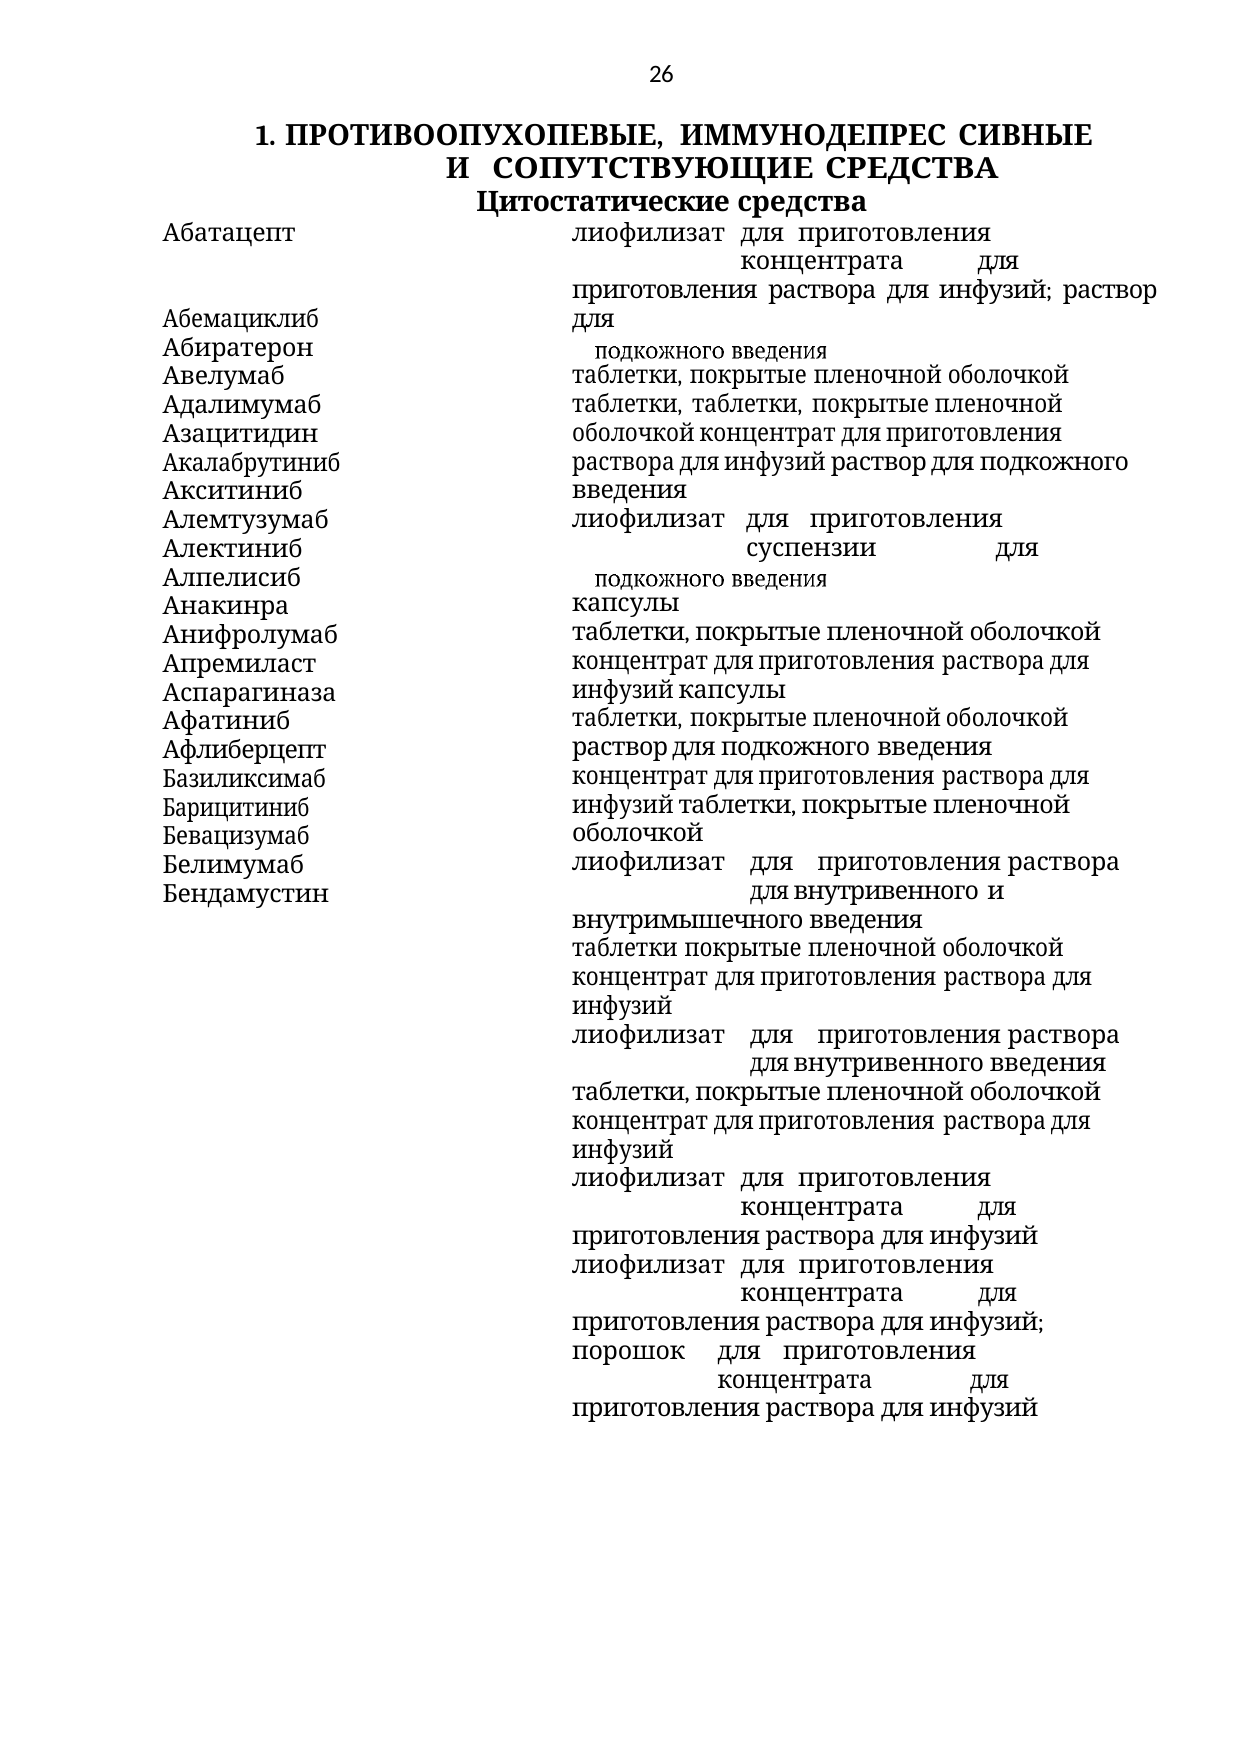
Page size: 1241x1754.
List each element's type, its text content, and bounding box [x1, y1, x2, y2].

text лиофилизат для приготовления суспензии для [572, 505, 1181, 562]
text лиофилизат для приготовления концентрата для приготовления раствора для инфузий [572, 1164, 1168, 1251]
text лиофилизат для приготовления концентрата для приготовления раствора для инфузий; раствор для [572, 218, 1169, 333]
text Абатацепт [162, 218, 350, 247]
text таблетки, покрытые пленочной оболочкой концентрат для приготовления раствора для инфузий [572, 1078, 1166, 1164]
text концентрат для приготовления раствора для инфузий таблетки, покрытые пленочной оболочкой [572, 762, 1168, 848]
text лиофилизат для приготовления раствора для внутривенного и внутримышечного введения [572, 848, 1168, 934]
text таблетки, покрытые пленочной оболочкой [572, 343, 1181, 390]
text Афатиниб Афлиберцепт Базиликсимаб [162, 707, 350, 793]
text лиофилизат для приготовления концентрата для приготовления раствора для инфузий; [572, 1251, 1168, 1337]
text таблетки покрытые пленочной оболочкой [572, 934, 1181, 963]
text концентрат для приготовления раствора для инфузий [572, 963, 1181, 1021]
list ПРОТИВООПУХОПЕВЫЕ, ИММУНОДЕПРЕС СИВНЫЕ И СОПУТСТВУЮЩИЕ СРЕДСТВА [256, 119, 1096, 186]
text Цитостатические средства [162, 186, 1181, 218]
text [572, 1337, 1168, 1423]
text капсулы [572, 571, 1181, 618]
text Барицитиниб Бевацизумаб Белимумаб [162, 793, 322, 880]
text таблетки, таблетки, покрытые пленочной оболочкой концентрат для приготовления раствора для инфузий раствор для подкожного введения [572, 390, 1168, 505]
text таблетки, покрытые пленочной оболочкой раствор для подкожного введения [572, 704, 1088, 762]
text Бендамустин [162, 880, 350, 908]
text лиофилизат для приготовления раствора для внутривенного введения [572, 1021, 1168, 1078]
text Абемациклиб Абиратерон Авелумаб Адалимумаб Азацитидин [162, 305, 350, 448]
text таблетки, покрытые пленочной оболочкой концентрат для приготовления раствора для инфузий капсулы [572, 618, 1168, 704]
text Акалабрутиниб Акситиниб Алемтузумаб Алектиниб Алпелисиб Анакинра Анифролумаб Апремиласт Аспарагиназа [162, 448, 350, 707]
